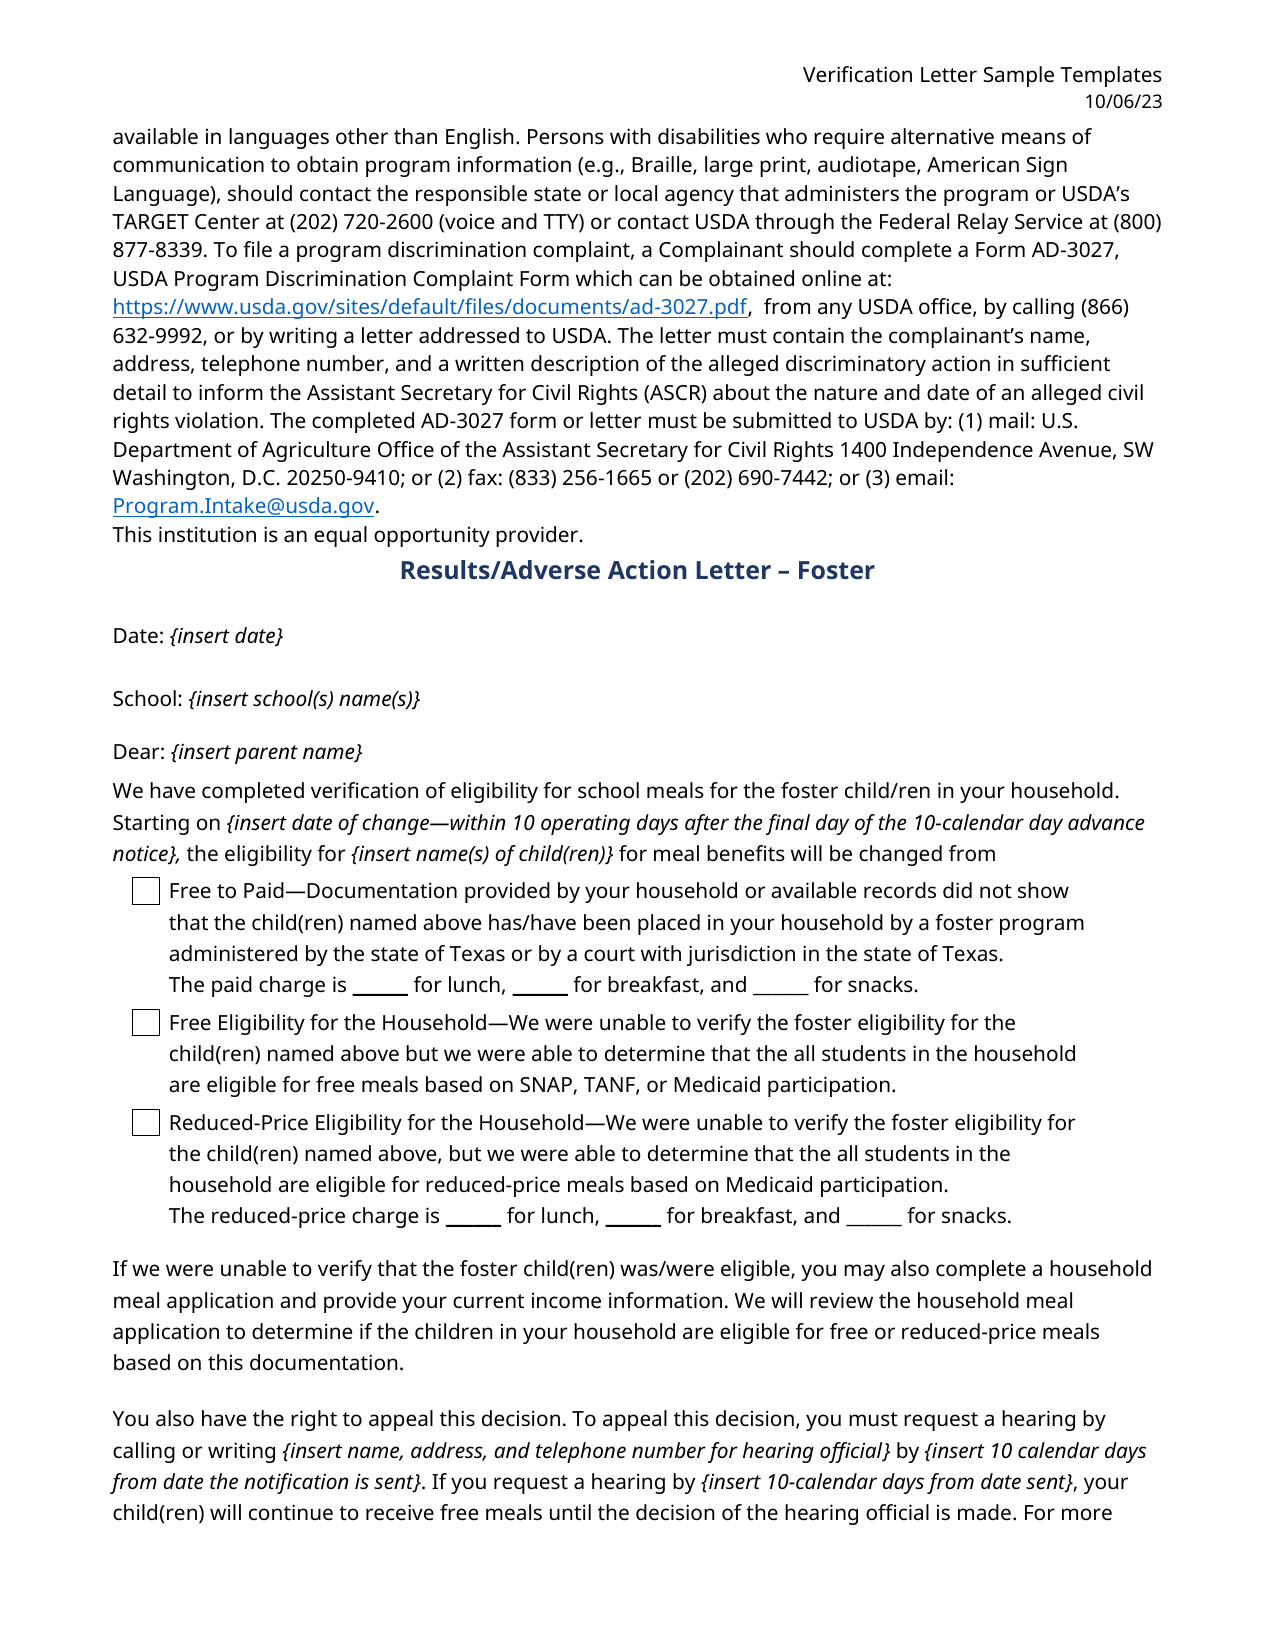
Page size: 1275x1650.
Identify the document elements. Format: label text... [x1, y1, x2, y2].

text If we were unable to verify that the foster child(ren) was/were eligible, you may also complete a household meal application and provide your current income information. We will review the household meal application to determine if the children in your household are eligible for free or reduced-price meals based on this documentation. [112, 1254, 1162, 1377]
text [112, 1404, 1162, 1527]
text Free to Paid—Documentation provided by your household or available records did not show that the child(ren) named above has/have been placed in your household by a foster program administered by the state of Texas or by a court with jurisdiction in the state of Texas. The paid charge is ______ for lunch, ______ for breakfast, and ______ for snacks. [131, 876, 1099, 999]
text We have completed verification of eligibility for school meals for the foster child/ren in your household. Starting on }, the eligibility for {} for meal benefits will be changed from [112, 776, 1162, 867]
text School: {)} [112, 684, 1162, 712]
subtitle Results/Adverse Action Letter – Foster [112, 553, 1162, 587]
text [112, 122, 1162, 548]
text Reduced-Price Eligibility for the Household—We were unable to verify the foster eligibility for the child(ren) named above, but we were able to determine that the all students in the household are eligible for reduced-price meals based on Medicaid participation. The reduced-price charge is ______ for lunch, ______ for breakfast, and ______ for snacks. [131, 1108, 1099, 1230]
text Date: {} [112, 621, 1162, 650]
text Dear: } [112, 737, 1162, 765]
text Free Eligibility for the Household—We were unable to verify the foster eligibility for the child(ren) named above but we were able to determine that the all students in the household are eligible for free meals based on SNAP, TANF, or Medicaid participation. [131, 1008, 1099, 1099]
